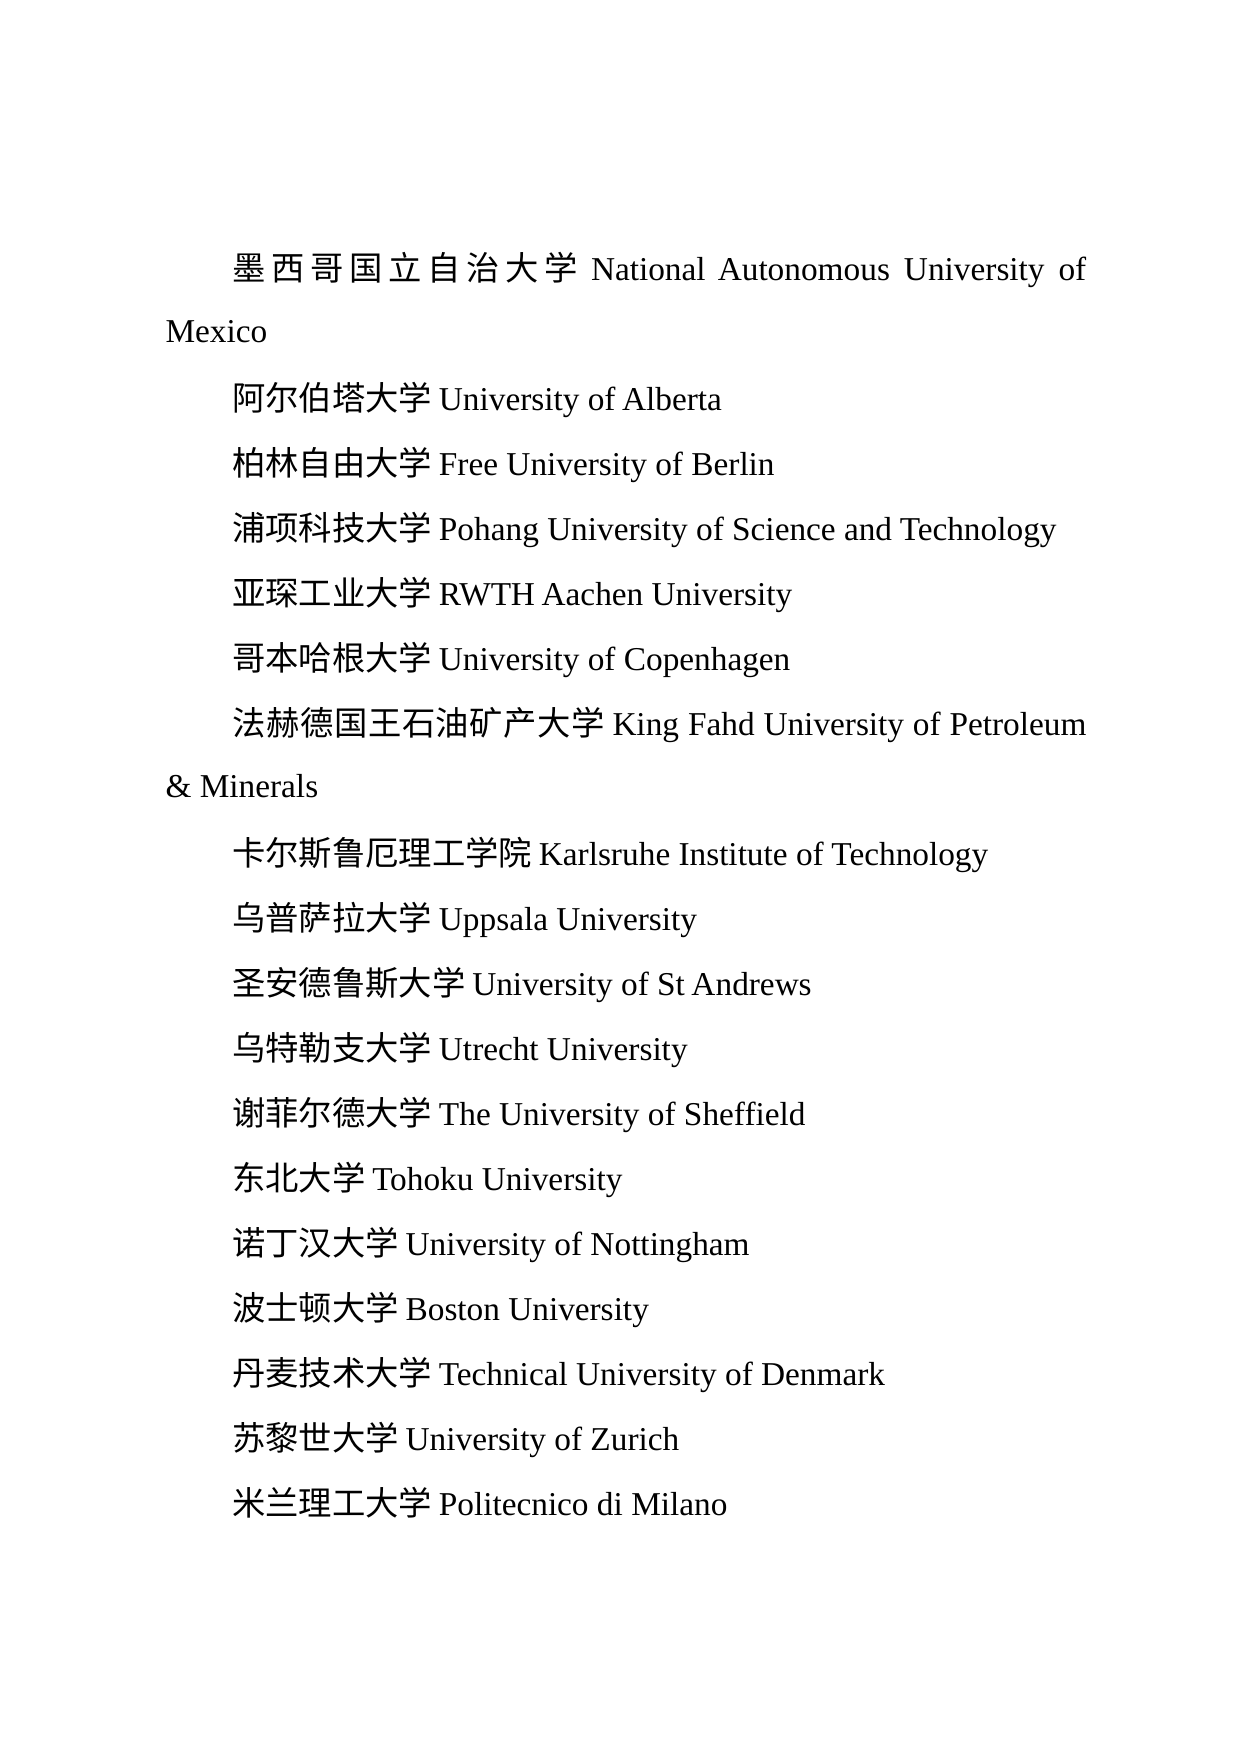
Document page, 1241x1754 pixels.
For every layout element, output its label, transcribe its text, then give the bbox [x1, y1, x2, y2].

text 谢菲尔德大学The University of Sheffield [165, 1078, 1087, 1143]
text 卡尔斯鲁厄理工学院Karlsruhe Institute of Technology [165, 818, 1087, 883]
text 东北大学Tohoku University [165, 1143, 1087, 1208]
text 丹麦技术大学Technical University of Denmark [165, 1338, 1087, 1403]
text 苏黎世大学University of Zurich [165, 1403, 1087, 1468]
text 浦项科技大学Pohang University of Science and Technology [165, 493, 1087, 558]
text 圣安德鲁斯大学University of St Andrews [165, 948, 1087, 1013]
text 波士顿大学Boston University [165, 1273, 1087, 1338]
text 乌普萨拉大学Uppsala University [165, 883, 1087, 948]
text 乌特勒支大学Utrecht University [165, 1013, 1087, 1078]
text 米兰理工大学Politecnico di Milano [165, 1468, 1087, 1533]
text 墨西哥国立自治大学National Autonomous University of Mexico [165, 233, 1087, 363]
text 哥本哈根大学University of Copenhagen [165, 623, 1087, 688]
text 法赫德国王石油矿产大学King Fahd University of Petroleum & Minerals [165, 688, 1087, 818]
text 诺丁汉大学University of Nottingham [165, 1208, 1087, 1273]
text 亚琛工业大学RWTH Aachen University [165, 558, 1087, 623]
text 阿尔伯塔大学University of Alberta [165, 363, 1087, 428]
text 柏林自由大学Free University of Berlin [165, 428, 1087, 493]
